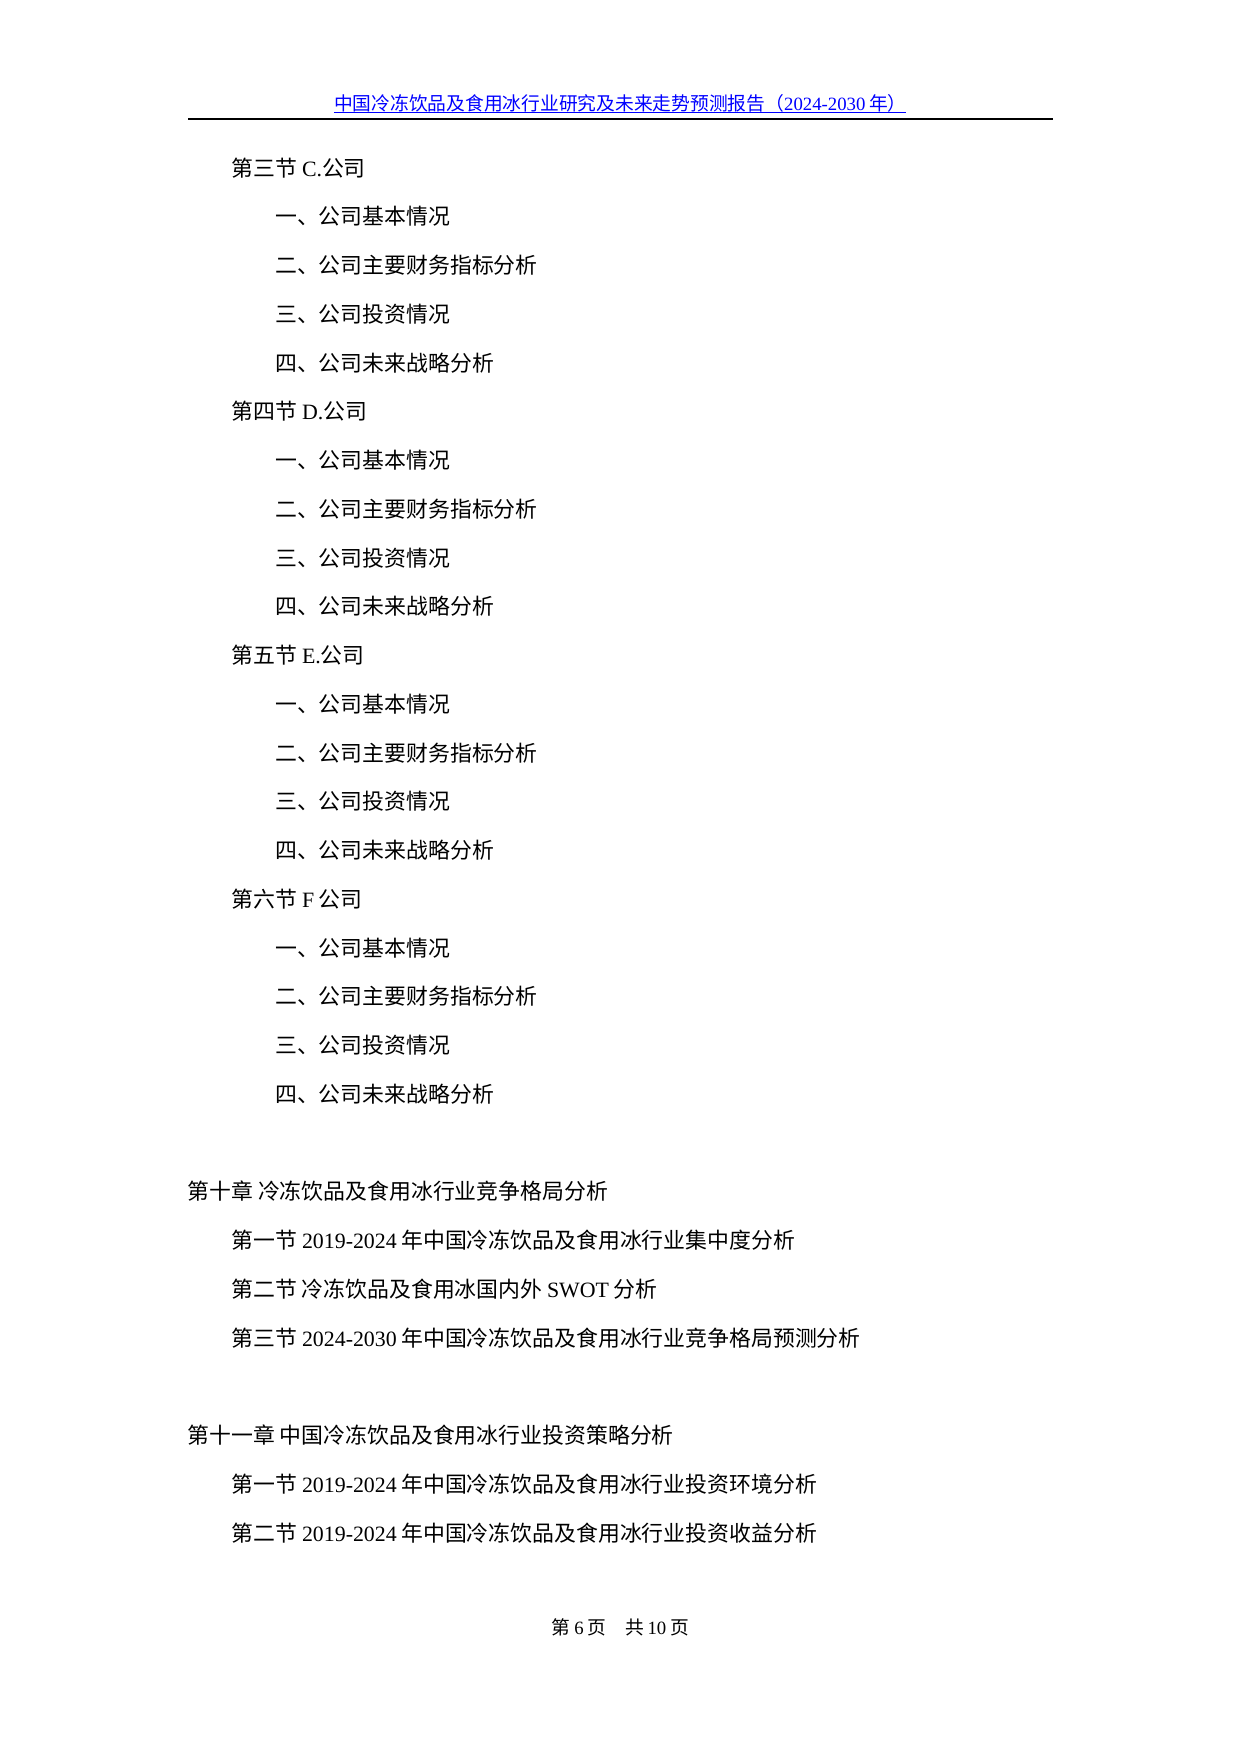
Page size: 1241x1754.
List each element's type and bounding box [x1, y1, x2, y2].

text [187, 150, 1053, 1548]
